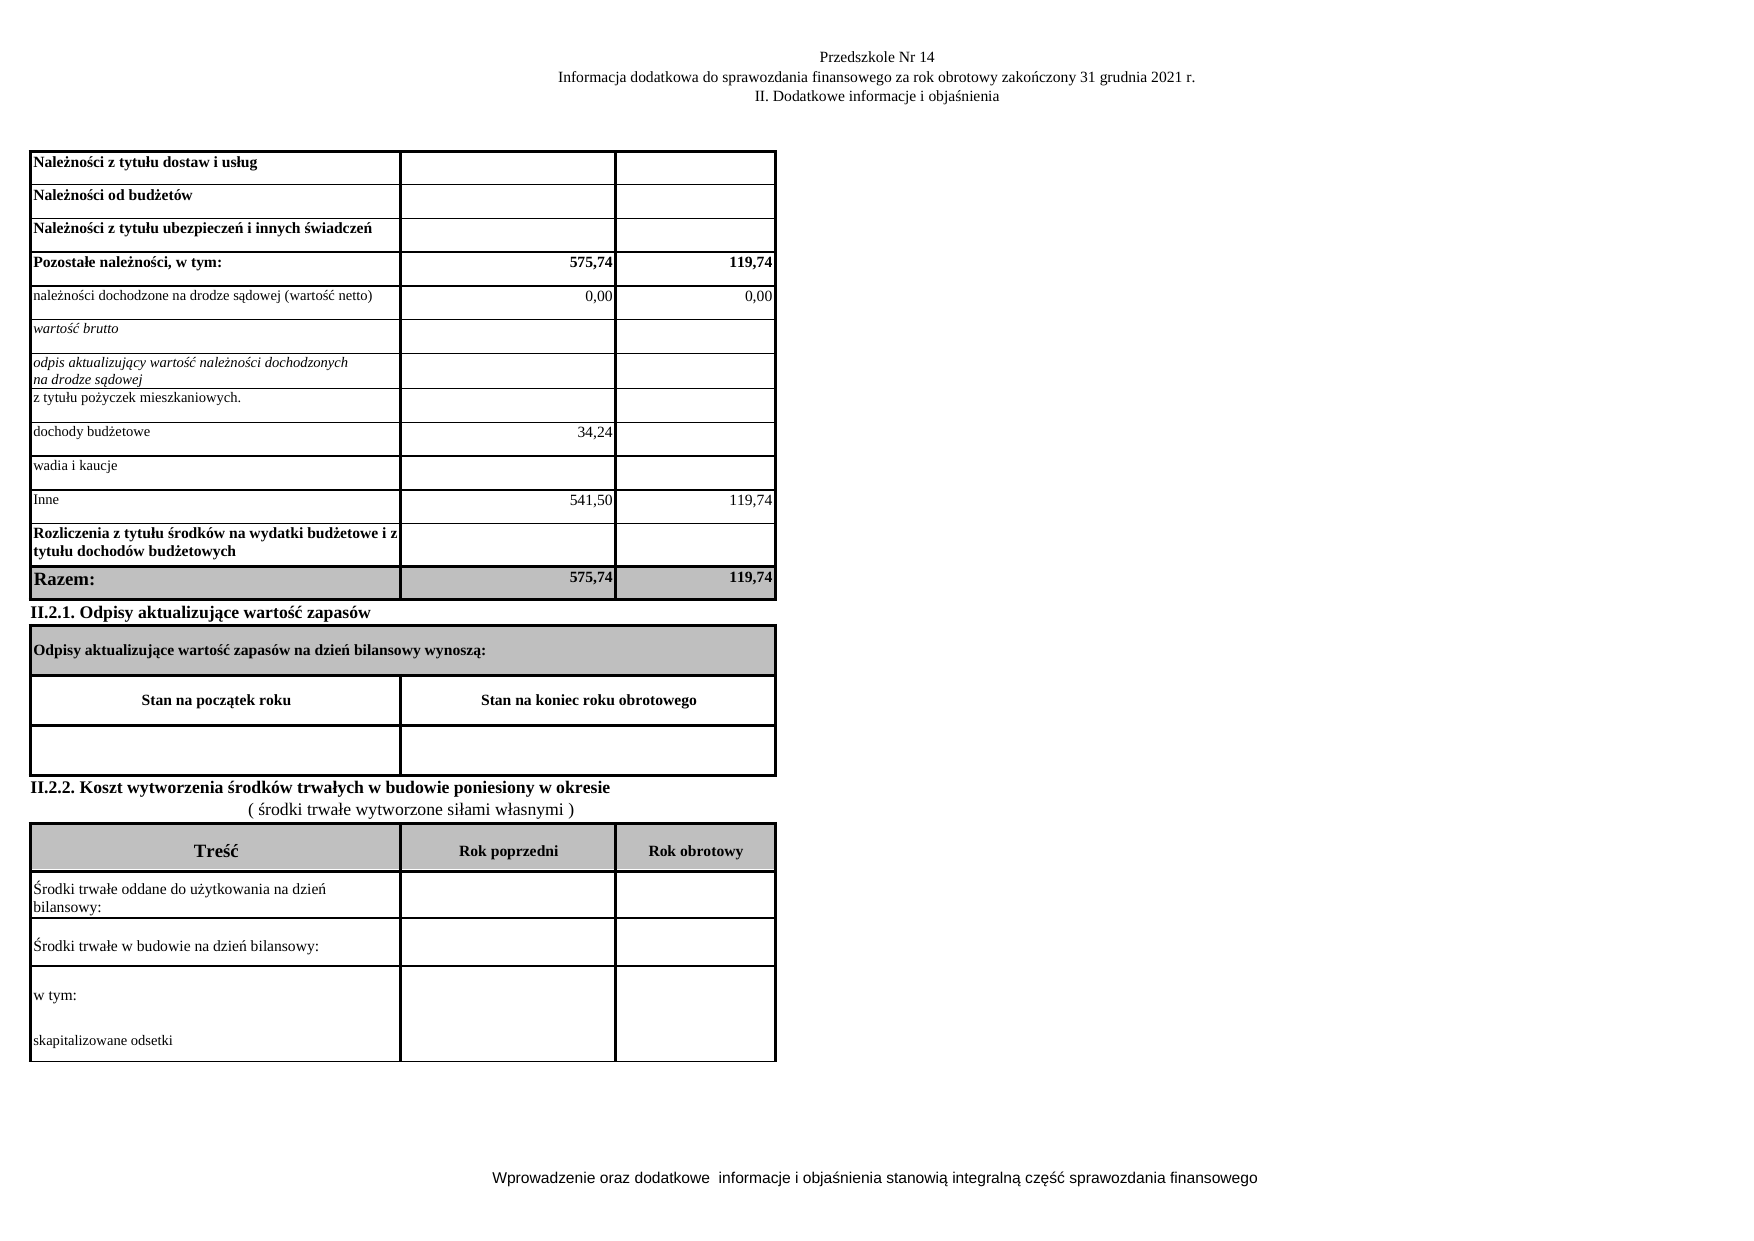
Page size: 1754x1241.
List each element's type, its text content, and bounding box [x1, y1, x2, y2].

table_cell 119,74 [617, 253, 774, 285]
table_header Odpisy aktualizujące wartość zapasów na dzień bilansowy wynoszą: [32, 627, 774, 674]
table_cell Razem: [32, 568, 399, 598]
table_cell w tym: skapitalizowane odsetki [32, 967, 399, 1061]
table_cell odpis aktualizujący wartość należności dochodzonych na drodze sądowej [32, 354, 399, 388]
table_cell 119,74 [617, 491, 774, 523]
table_cell [402, 389, 614, 421]
table_cell [617, 967, 774, 1061]
table_cell Stan na koniec roku obrotowego [402, 677, 774, 724]
text ( środki trwałe wytworzone siłami własnymi ) [31, 799, 791, 819]
table_cell [402, 153, 614, 184]
table_cell Należności z tytułu dostaw i usług [32, 153, 399, 184]
table_cell Stan na początek roku [32, 677, 399, 724]
table_header Rok poprzedni [402, 825, 614, 869]
table_cell [617, 423, 774, 455]
table_cell [617, 524, 774, 564]
table_cell [402, 919, 614, 965]
text II.2.2. Koszt wytworzenia środków trwałych w budowie poniesiony w okresie [30, 777, 1664, 797]
table_cell Środki trwałe oddane do użytkowania na dzień bilansowy: [32, 873, 399, 917]
table_cell Środki trwałe w budowie na dzień bilansowy: [32, 919, 399, 965]
table_cell 34,24 [402, 423, 614, 455]
table_cell 541,50 [402, 491, 614, 523]
table_cell [617, 320, 774, 352]
table_cell [402, 320, 614, 352]
table_cell [617, 185, 774, 217]
text II.2.1. Odpisy aktualizujące wartość zapasów [30, 601, 1664, 622]
table_cell [402, 219, 614, 251]
table_cell 0,00 [402, 287, 614, 319]
table_cell [617, 219, 774, 251]
table_cell wadia i kaucje [32, 457, 399, 489]
table_cell [617, 354, 774, 388]
table_cell [617, 919, 774, 965]
table_cell [402, 457, 614, 489]
table_cell [402, 185, 614, 217]
table_cell Należności z tytułu ubezpieczeń i innych świadczeń [32, 219, 399, 251]
table_cell 575,74 [402, 253, 614, 285]
table_cell [617, 873, 774, 917]
table_cell Pozostałe należności, w tym: [32, 253, 399, 285]
table_cell 575,74 [402, 568, 614, 598]
table_cell [402, 967, 614, 1061]
table_cell Inne [32, 491, 399, 523]
table_cell [617, 153, 774, 184]
table_cell [32, 727, 399, 774]
table_cell [617, 457, 774, 489]
table_cell 0,00 [617, 287, 774, 319]
table_cell dochody budżetowe [32, 423, 399, 455]
table_header Treść [32, 825, 399, 869]
table_cell [617, 389, 774, 421]
table_cell [402, 873, 614, 917]
table_cell [402, 354, 614, 388]
table_cell Należności od budżetów [32, 185, 399, 217]
table_cell [402, 524, 614, 564]
table_cell [402, 727, 774, 774]
table_cell 119,74 [617, 568, 774, 598]
table_cell należności dochodzone na drodze sądowej (wartość netto) [32, 287, 399, 319]
table_cell wartość brutto [32, 320, 399, 352]
table_header Rok obrotowy [617, 825, 774, 869]
table_cell z tytułu pożyczek mieszkaniowych. [32, 389, 399, 421]
table_cell Rozliczenia z tytułu środków na wydatki budżetowe i z tytułu dochodów budżetowych [32, 524, 399, 564]
